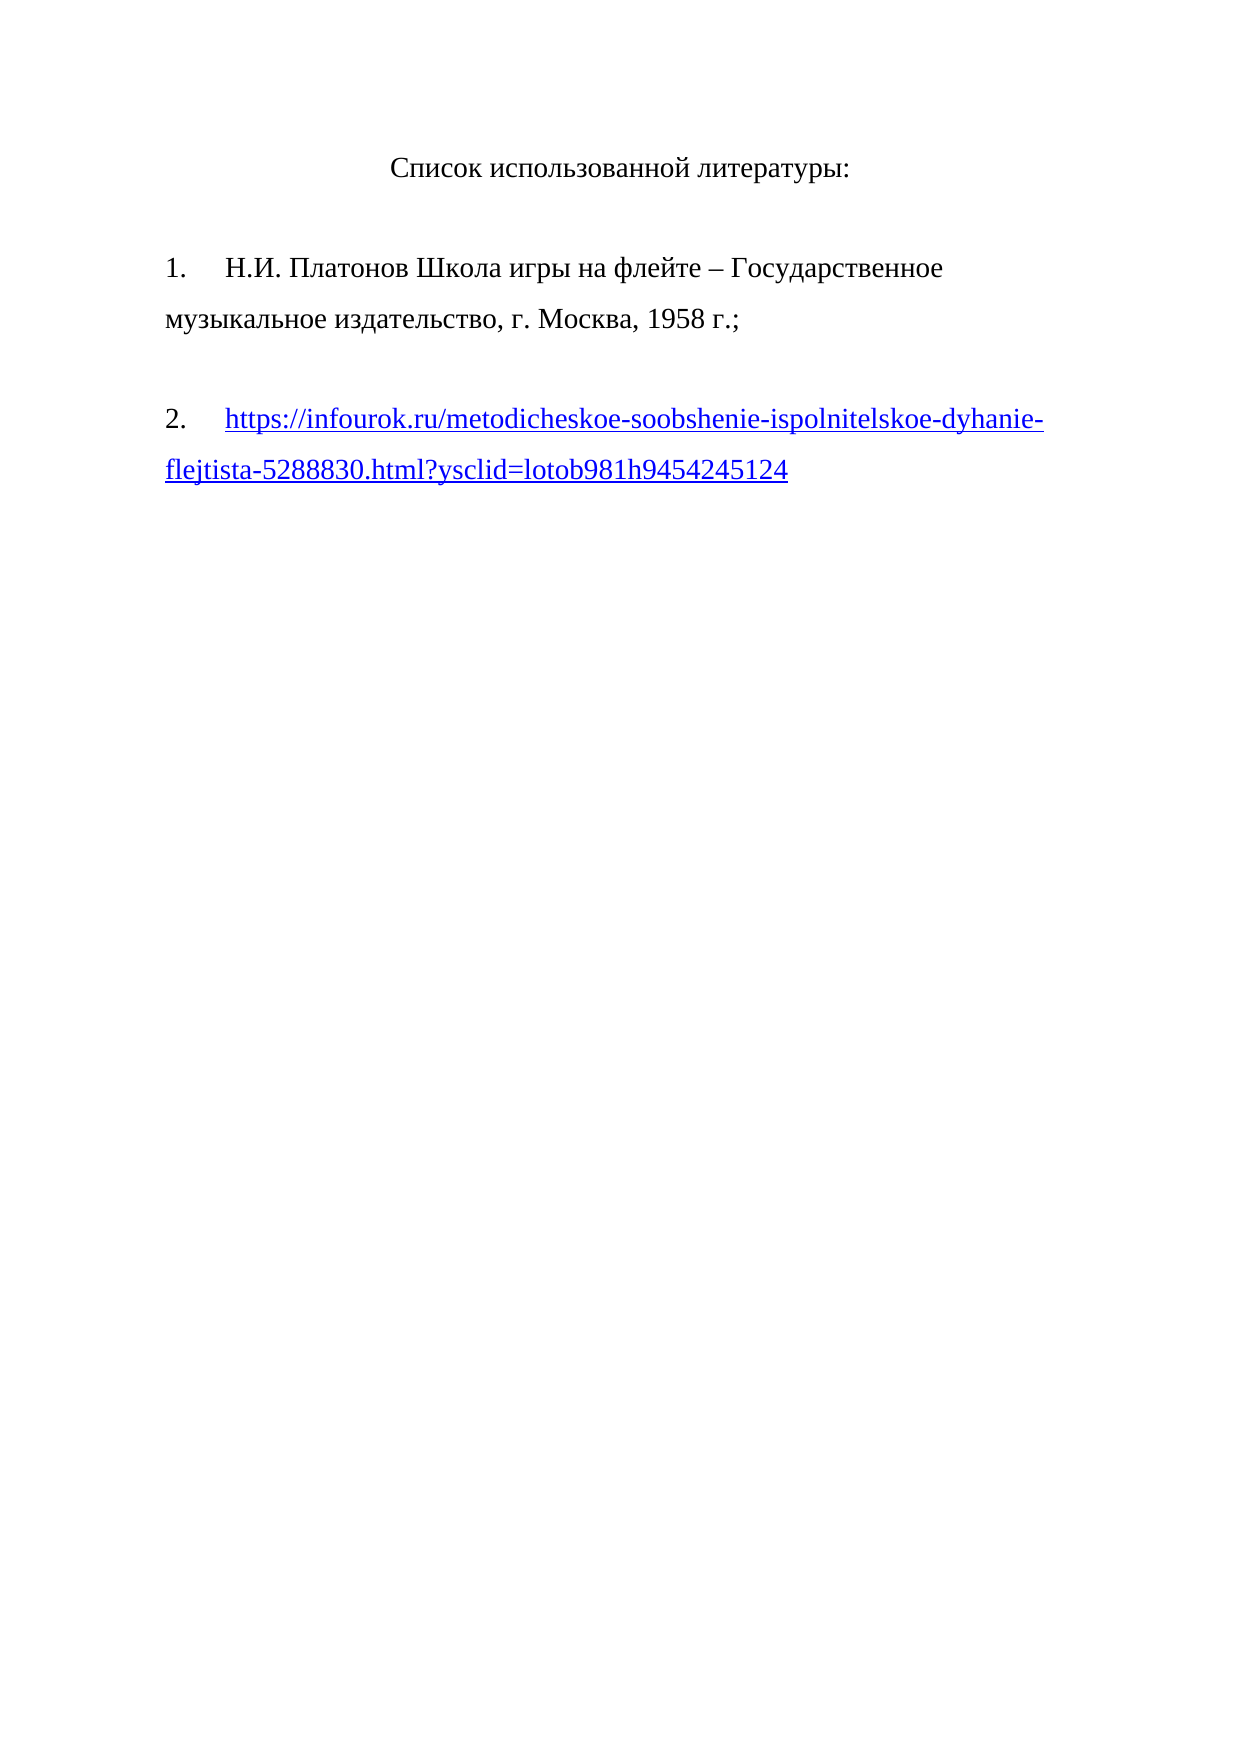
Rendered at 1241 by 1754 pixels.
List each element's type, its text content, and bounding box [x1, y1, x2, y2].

text Список использованной литературы: [150, 150, 1090, 183]
list Н.И. Платонов Школа игры на флейте – Государственное музыкальное издательство, г. Москва, 1958 г.; [165, 251, 1090, 334]
list https://infourok.ru/metodicheskoe-soobshenie-ispolnitelskoe-dyhanie-flejtista-5288830.html?ysclid=lotob981h9454245124 [165, 402, 1090, 485]
